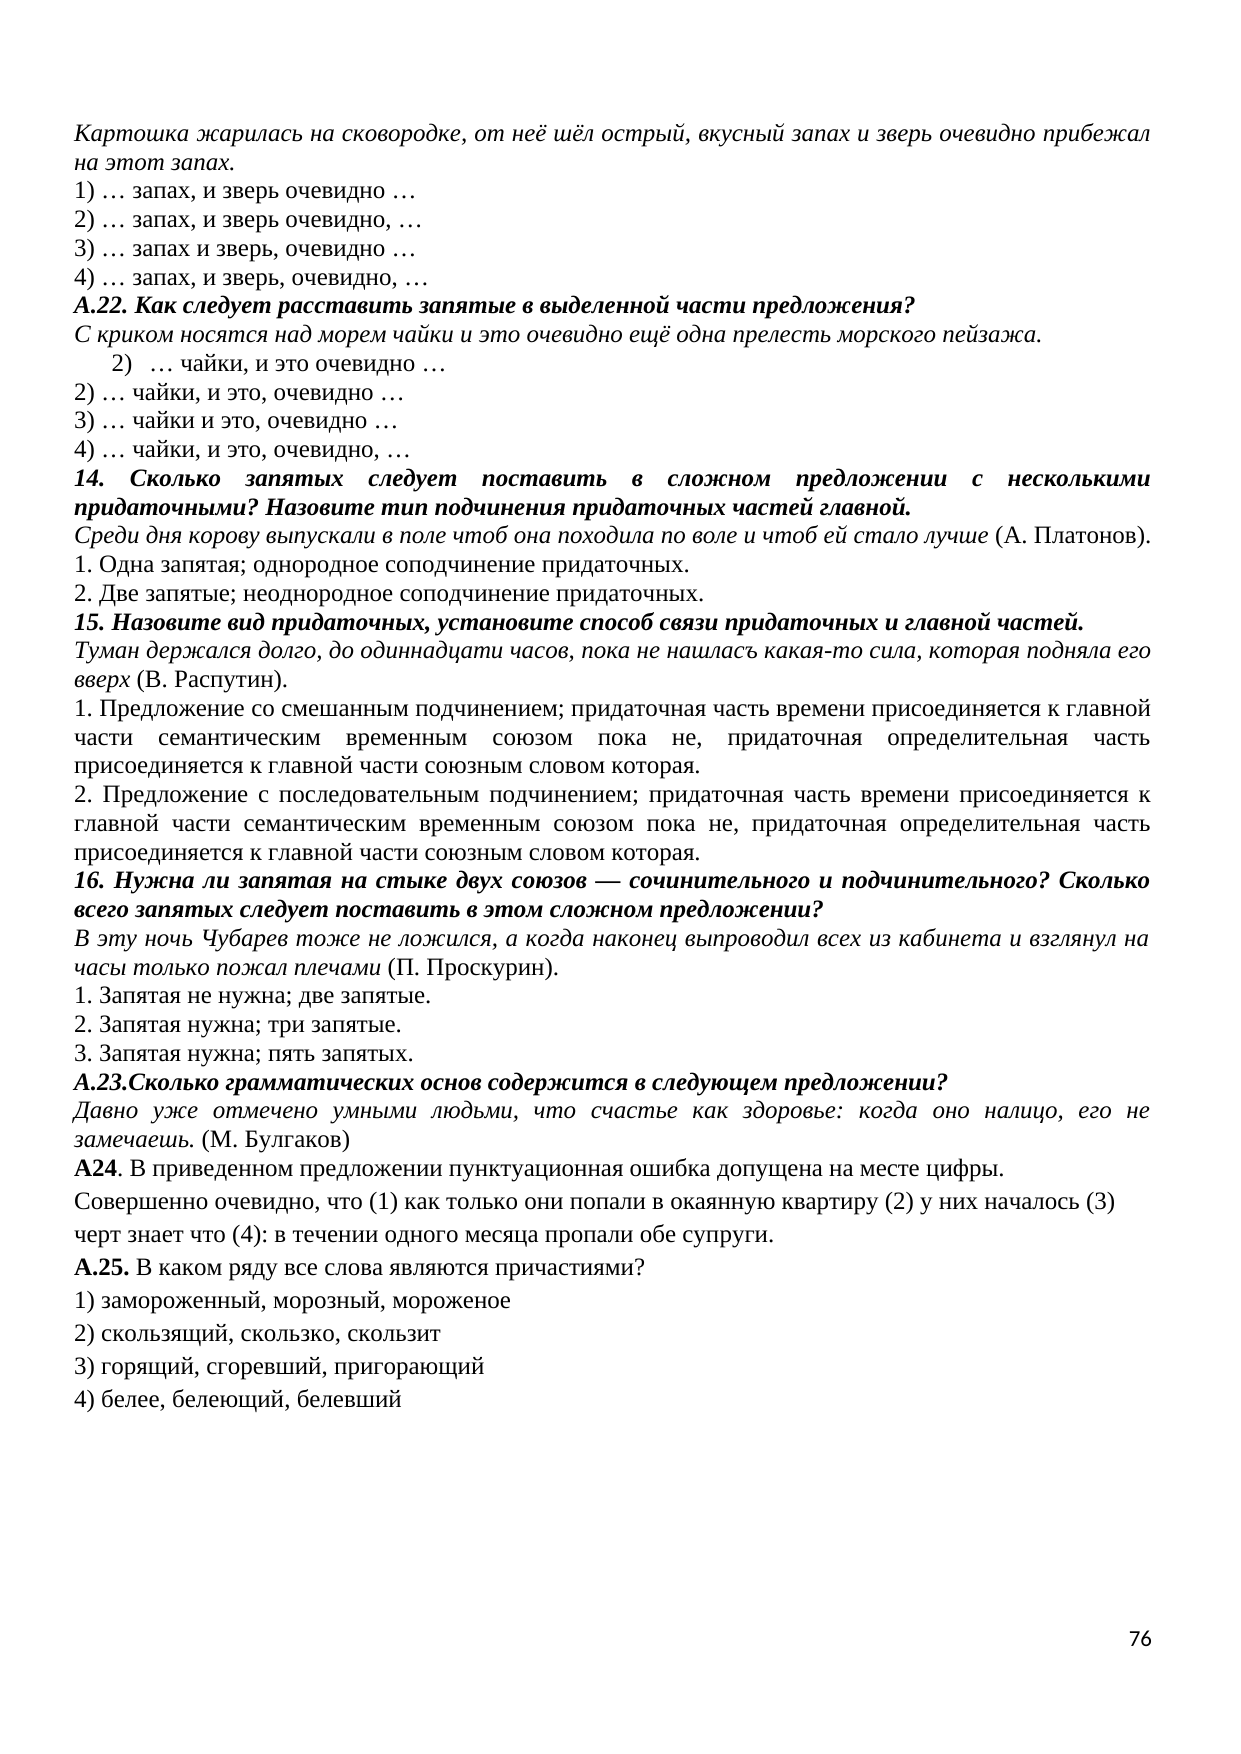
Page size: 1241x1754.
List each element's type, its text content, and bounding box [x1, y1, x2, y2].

text 16. Нужна ли запятая на стыке двух союзов — сочинительного и подчинительного? Сколько всего запятых следует поставить в этом сложном предложении? [74, 866, 1152, 923]
text 1) … запах, и зверь очевидно … [74, 176, 1152, 204]
text 4) белее, белеющий, белевший [74, 1384, 1152, 1413]
text Среди дня корову выпускали в поле чтоб она походила по воле и чтоб ей стало лучше (А. Платонов). [74, 521, 1152, 549]
text А.25. В каком ряду все слова являются причастиями? [74, 1252, 1152, 1281]
text 14. Сколько запятых следует поставить в сложном предложении с несколькими придаточными? Назовите тип подчинения придаточных частей главной. [74, 463, 1152, 521]
text А.22. Как следует расставить запятые в выделенной части предложения? [74, 291, 1152, 319]
text 2. Две запятые; неоднородное соподчинение придаточных. [74, 578, 1152, 607]
text 2. Запятая нужна; три запятые. [74, 1009, 1152, 1038]
text 3. Запятая нужна; пять запятых. [74, 1038, 1152, 1067]
text Совершенно очевидно, что (1) как только они попали в окаянную квартиру (2) у них началось (3) черт знает что (4): в течении одного месяца пропали обе супруги. [74, 1186, 1152, 1248]
text 4) … чайки, и это, очевидно, … [74, 434, 1152, 463]
text С криком носятся над морем чайки и это очевидно ещё одна прелесть морского пейзажа. [74, 319, 1152, 348]
text 4) … запах, и зверь, очевидно, … [74, 262, 1152, 291]
text А24. В приведенном предложении пунктуационная ошибка допущена на месте цифры. [74, 1153, 1152, 1182]
list … чайки, и это очевидно … [111, 348, 1152, 377]
text 1) замороженный, морозный, мороженое [74, 1285, 1152, 1314]
text 3) … чайки и это, очевидно … [74, 406, 1152, 434]
text 1. Одна запятая; однородное соподчинение придаточных. [74, 549, 1152, 578]
text В эту ночь Чубарев тоже не ложился, а когда наконец выпроводил всех из кабинета и взглянул на часы только пожал плечами (П. Проскурин). [74, 923, 1152, 981]
text 1. Запятая не нужна; две запятые. [74, 981, 1152, 1009]
text Давно уже отмечено умными людьми, что счастье как здоровье: когда оно налицо, его не замечаешь. (М. Булгаков) [74, 1096, 1152, 1153]
text А.23.Сколько грамматических основ содержится в следующем предложении? [74, 1067, 1152, 1096]
text 3) … запах и зверь, очевидно … [74, 233, 1152, 262]
text Картошка жарилась на сковородке, от неё шёл острый, вкусный запах и зверь очевидно прибежал на этот запах. [74, 118, 1152, 176]
text 15. Назовите вид придаточных, установите способ связи придаточных и главной частей. [74, 607, 1152, 636]
text 1. Предложение со смешанным подчинением; придаточная часть времени присоединяется к главной части семантическим временным союзом пока не, придаточная определительная часть присоединяется к главной части союзным словом которая. [74, 693, 1152, 779]
text 2. Предложение с последовательным подчинением; придаточная часть времени присоединяется к главной части семантическим временным союзом пока не, придаточная определительная часть присоединяется к главной части союзным словом которая. [74, 779, 1152, 866]
text 2) … запах, и зверь очевидно, … [74, 204, 1152, 233]
text 2) … чайки, и это, очевидно … [74, 377, 1152, 406]
text Туман держался долго, до одиннадцати часов, пока не нашласъ какая-то сила, которая подняла его вверх (В. Распутин). [74, 636, 1152, 693]
text 2) скользящий, скользко, скользит [74, 1318, 1152, 1347]
text 3) горящий, сгоревший, пригорающий [74, 1351, 1152, 1380]
